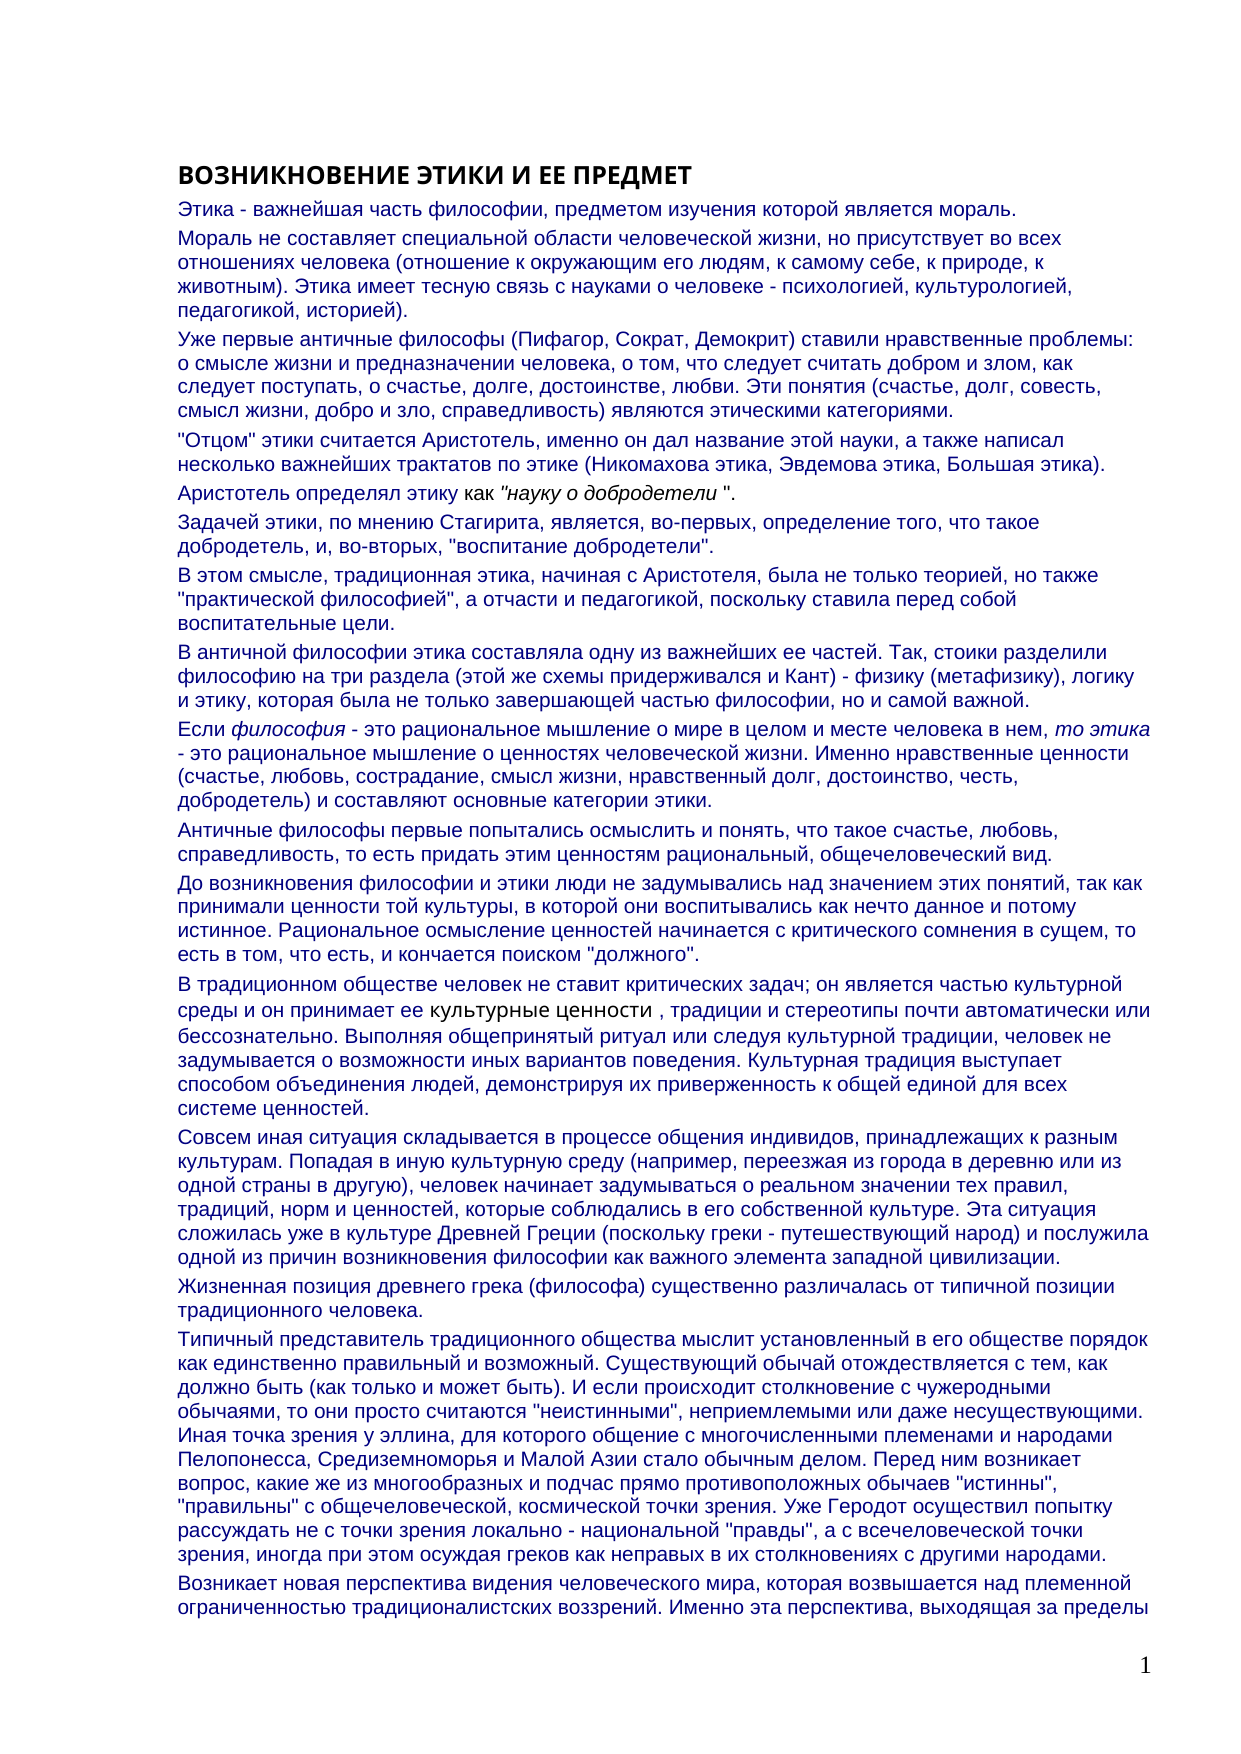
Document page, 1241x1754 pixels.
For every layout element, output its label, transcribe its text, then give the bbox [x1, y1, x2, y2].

text До возникновения философии и этики люди не задумывались над значением этих понятий, так как принимали ценности той культуры, в которой они воспитывались как нечто данное и потому истинное. Рациональное осмысление ценностей начинается с критического сомнения в сущем, то есть в том, что есть, и кончается поиском "должного". [177, 870, 1152, 966]
text Мораль не составляет специальной области человеческой жизни, но присутствует во всех отношениях человека (отношение к окружающим его людям, к самому себе, к природе, к животным). Этика имеет тесную связь с науками о человеке - психологией, культурологией, педагогикой, историей). [177, 226, 1152, 321]
text Типичный представитель традиционного общества мыслит установленный в его обществе порядок как единственно правильный и возможный. Существующий обычай отождествляется с тем, как должно быть (как только и может быть). И если происходит столкновение с чужеродными обычаями, то они просто считаются "неистинными", неприемлемыми или даже несуществующими. Иная точка зрения у эллина, для которого общение с многочисленными племенами и народами Пелопонесса, Средиземноморья и Малой Азии стало обычным делом. Перед ним возникает вопрос, какие же из многообразных и подчас прямо противоположных обычаев "истинны", "правильны" с общечеловеческой, космической точки зрения. Уже Геродот осуществил попытку рассуждать не с точки зрения локально - национальной "правды", а с всечеловеческой точки зрения, иногда при этом осуждая греков как неправых в их столкновениях с другими народами. [177, 1327, 1152, 1566]
text Античные философы первые попытались осмыслить и понять, что такое счастье, любовь, справедливость, то есть придать этим ценностям рациональный, общечеловеческий вид. [177, 817, 1152, 865]
text Этика - важнейшая часть философии, предметом изучения которой является мораль. [177, 196, 1152, 220]
text Задачей этики, по мнению Стагирита, является, во-первых, определение того, что такое добродетель, и, во-вторых, "воспитание добродетели". [177, 509, 1152, 557]
text Если философия - это рациональное мышление о мире в целом и месте человека в нем, то этика - это рациональное мышление о ценностях человеческой жизни. Именно нравственные ценности (счастье, любовь, сострадание, смысл жизни, нравственный долг, достоинство, честь, добродетель) и составляют основные категории этики. [177, 716, 1152, 812]
text В этом смысле, традиционная этика, начиная с Аристотеля, была не только теорией, но также "практической философией", а отчасти и педагогикой, поскольку ставила перед собой воспитательные цели. [177, 562, 1152, 634]
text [177, 1571, 1152, 1619]
text Аристотель определял этику как "науку о добродетели ". [177, 480, 1152, 504]
text "Отцом" этики считается Аристотель, именно он дал название этой науки, а также написал несколько важнейших трактатов по этике (Никомахова этика, Эвдемова этика, Большая этика). [177, 427, 1152, 475]
subtitle ВОЗНИКНОВЕНИЕ ЭТИКИ И ЕЕ ПРЕДМЕТ [177, 157, 1152, 191]
text В традиционном обществе человек не ставит критических задач; он является частью культурной среды и он принимает ее культурные ценности , традиции и стереотипы почти автоматически или бессознательно. Выполняя общепринятый ритуал или следуя культурной традиции, человек не задумывается о возможности иных вариантов поведения. Культурная традиция выступает способом объединения людей, демонстрируя их приверженность к общей единой для всех системе ценностей. [177, 971, 1152, 1119]
text Жизненная позиция древнего грека (философа) существенно различалась от типичной позиции традиционного человека. [177, 1273, 1152, 1321]
text Уже первые античные философы (Пифагор, Сократ, Демокрит) ставили нравственные проблемы: о смысле жизни и предназначении человека, о том, что следует считать добром и злом, как следует поступать, о счастье, долге, достоинстве, любви. Эти понятия (счастье, долг, совесть, смысл жизни, добро и зло, справедливость) являются этическими категориями. [177, 326, 1152, 422]
text Совсем иная ситуация складывается в процессе общения индивидов, принадлежащих к разным культурам. Попадая в иную культурную среду (например, переезжая из города в деревню или из одной страны в другую), человек начинает задумываться о реальном значении тех правил, традиций, норм и ценностей, которые соблюдались в его собственной культуре. Эта ситуация сложилась уже в культуре Древней Греции (поскольку греки - путешествующий народ) и послужила одной из причин возникновения философии как важного элемента западной цивилизации. [177, 1125, 1152, 1268]
text В античной философии этика составляла одну из важнейших ее частей. Так, стоики разделили философию на три раздела (этой же схемы придерживался и Кант) - физику (метафизику), логику и этику, которая была не только завершающей частью философии, но и самой важной. [177, 639, 1152, 711]
